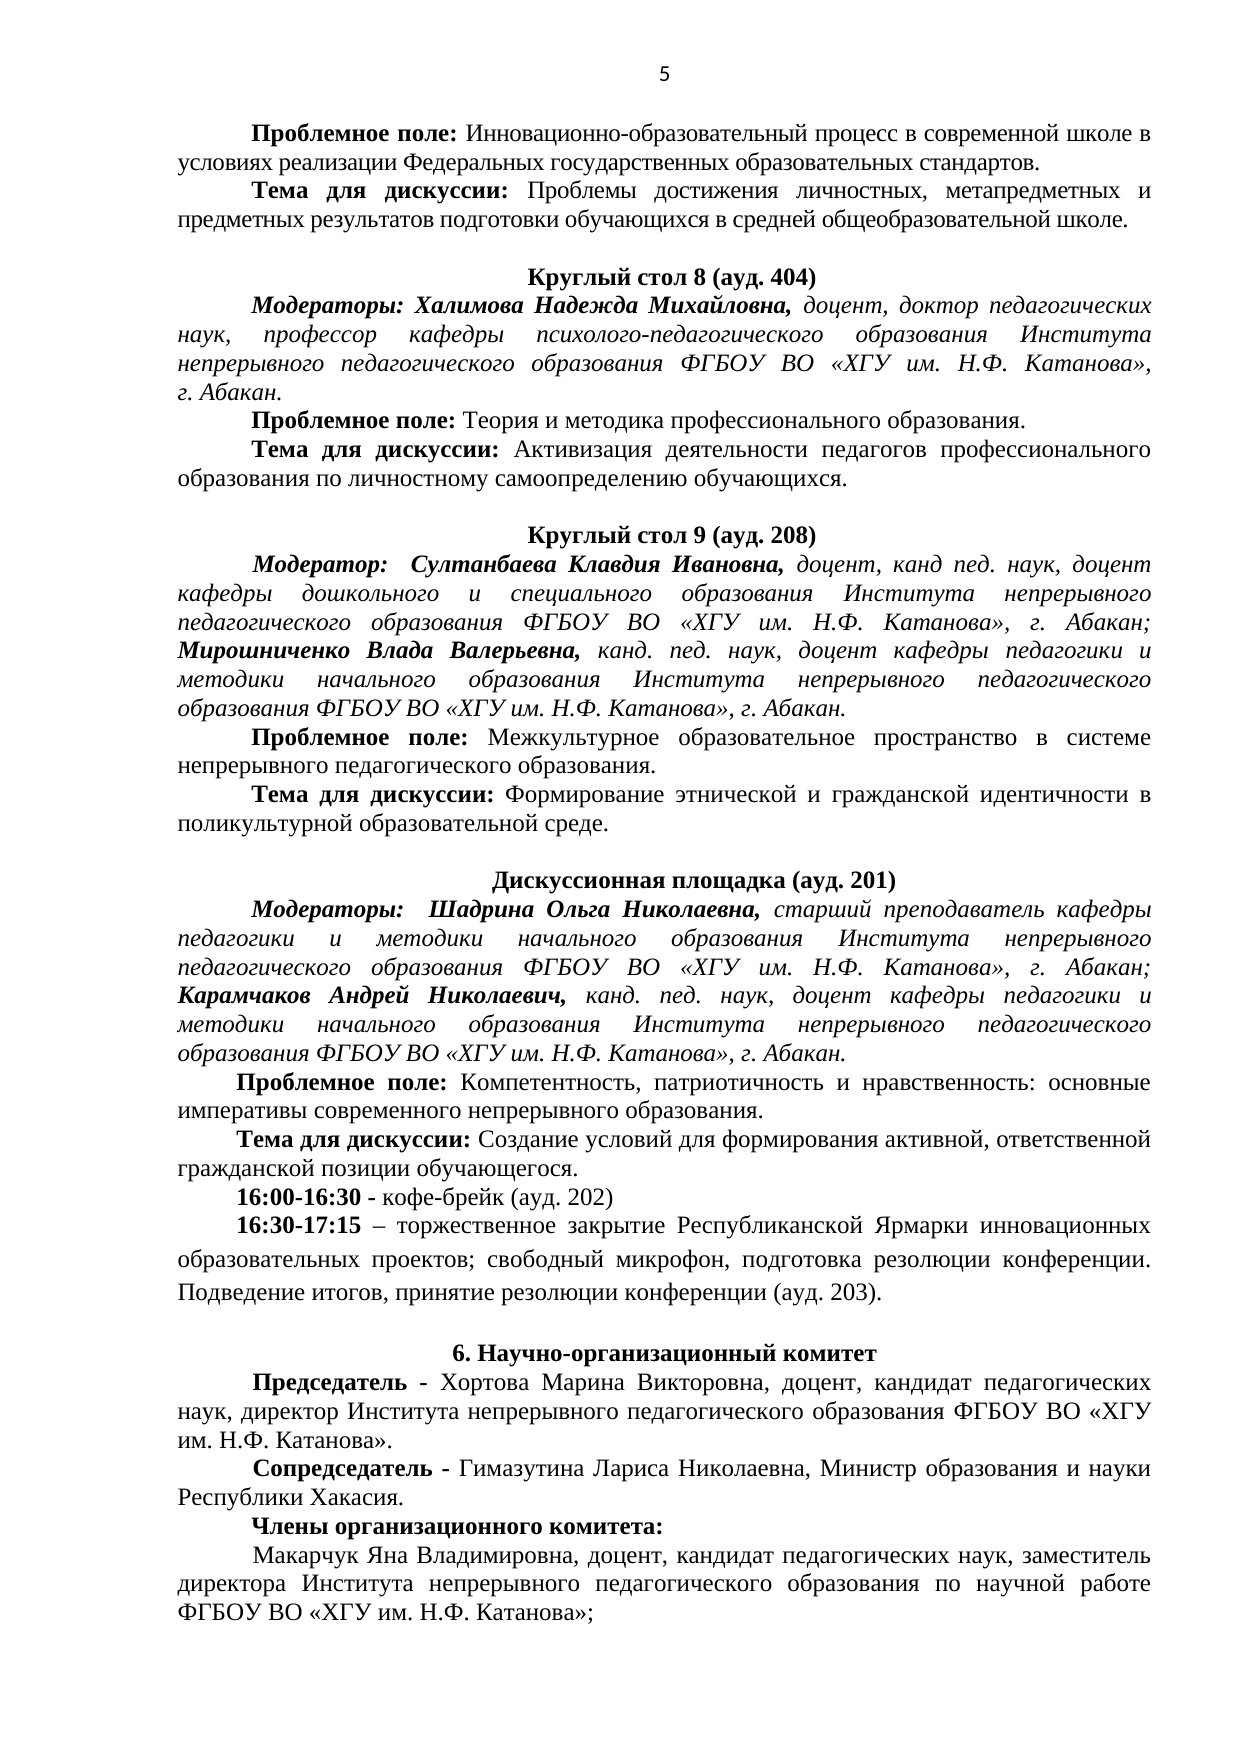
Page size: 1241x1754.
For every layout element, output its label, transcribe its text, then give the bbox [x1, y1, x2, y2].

text 6. Научно-организационный комитет [177, 1338, 1152, 1367]
text 16:30-17:15 – торжественное закрытие Республиканской Ярмарки инновационных образовательных проектов; свободный микрофон, подготовка резолюции конференции. Подведение итогов, принятие резолюции конференции (ауд. 203). [177, 1211, 1152, 1305]
text Тема для дискуссии: Проблемы достижения личностных, метапредметных и предметных результатов подготовки обучающихся в средней общеобразовательной школе. [177, 176, 1152, 233]
text Проблемное поле: Теория и методика профессионального образования. [177, 406, 1152, 434]
text Круглый стол 8 (ауд. 404) [177, 262, 1152, 291]
text Члены организационного комитета: [177, 1511, 1152, 1540]
text Круглый стол 9 (ауд. 208) [177, 521, 1152, 549]
text Проблемное поле: Межкультурное образовательное пространство в системе непрерывного педагогического образования. [177, 722, 1152, 779]
text Проблемное поле: Компетентность, патриотичность и нравственность: основные императивы современного непрерывного образования. [177, 1067, 1152, 1124]
text Тема для дискуссии: Формирование этнической и гражданской идентичности в поликультурной образовательной среде. [177, 779, 1152, 837]
text Тема для дискуссии: Создание условий для формирования активной, ответственной гражданской позиции обучающегося. [177, 1124, 1152, 1182]
text Тема для дискуссии: Активизация деятельности педагогов профессионального образования по личностному самоопределению обучающихся. [177, 434, 1152, 492]
text Макарчук Яна Владимировна, доцент, кандидат педагогических наук, заместитель директора Института непрерывного педагогического образования по научной работе ФГБОУ ВО «ХГУ им. Н.Ф. Катанова»; [177, 1540, 1152, 1626]
text 16:00-16:30 - кофе-брейк (ауд. 202) [177, 1182, 1152, 1211]
text Модераторы: Халимова Надежда Михайловна, доцент, доктор педагогических наук, профессор кафедры психолого-педагогического образования Института непрерывного педагогического образования ФГБОУ ВО «ХГУ им. Н.Ф. Катанова», г. Абакан. [177, 291, 1152, 406]
text Председатель - Хортова Марина Викторовна, доцент, кандидат педагогических наук, директор Института непрерывного педагогического образования ФГБОУ ВО «ХГУ им. Н.Ф. Катанова». [177, 1367, 1152, 1453]
text Модераторы: Шадрина Ольга Николаевна, старший преподаватель кафедры педагогики и методики начального образования Института непрерывного педагогического образования ФГБОУ ВО «ХГУ им. Н.Ф. Катанова», г. Абакан; Карамчаков Андрей Николаевич, канд. пед. наук, доцент кафедры педагогики и методики начального образования Института непрерывного педагогического образования ФГБОУ ВО «ХГУ им. Н.Ф. Катанова», г. Абакан. [177, 894, 1152, 1067]
text Дискуссионная площадка (ауд. 201) [177, 866, 1152, 894]
text Проблемное поле: Инновационно-образовательный процесс в современной школе в условиях реализации Федеральных государственных образовательных стандартов. [177, 118, 1152, 176]
text Модератор: Султанбаева Клавдия Ивановна, доцент, канд пед. наук, доцент кафедры дошкольного и специального образования Института непрерывного педагогического образования ФГБОУ ВО «ХГУ им. Н.Ф. Катанова», г. Абакан; Мирошниченко Влада Валерьевна, канд. пед. наук, доцент кафедры педагогики и методики начального образования Института непрерывного педагогического образования ФГБОУ ВО «ХГУ им. Н.Ф. Катанова», г. Абакан. [177, 549, 1152, 722]
text Сопредседатель - Гимазутина Лариса Николаевна, Министр образования и науки Республики Хакасия. [177, 1453, 1152, 1511]
